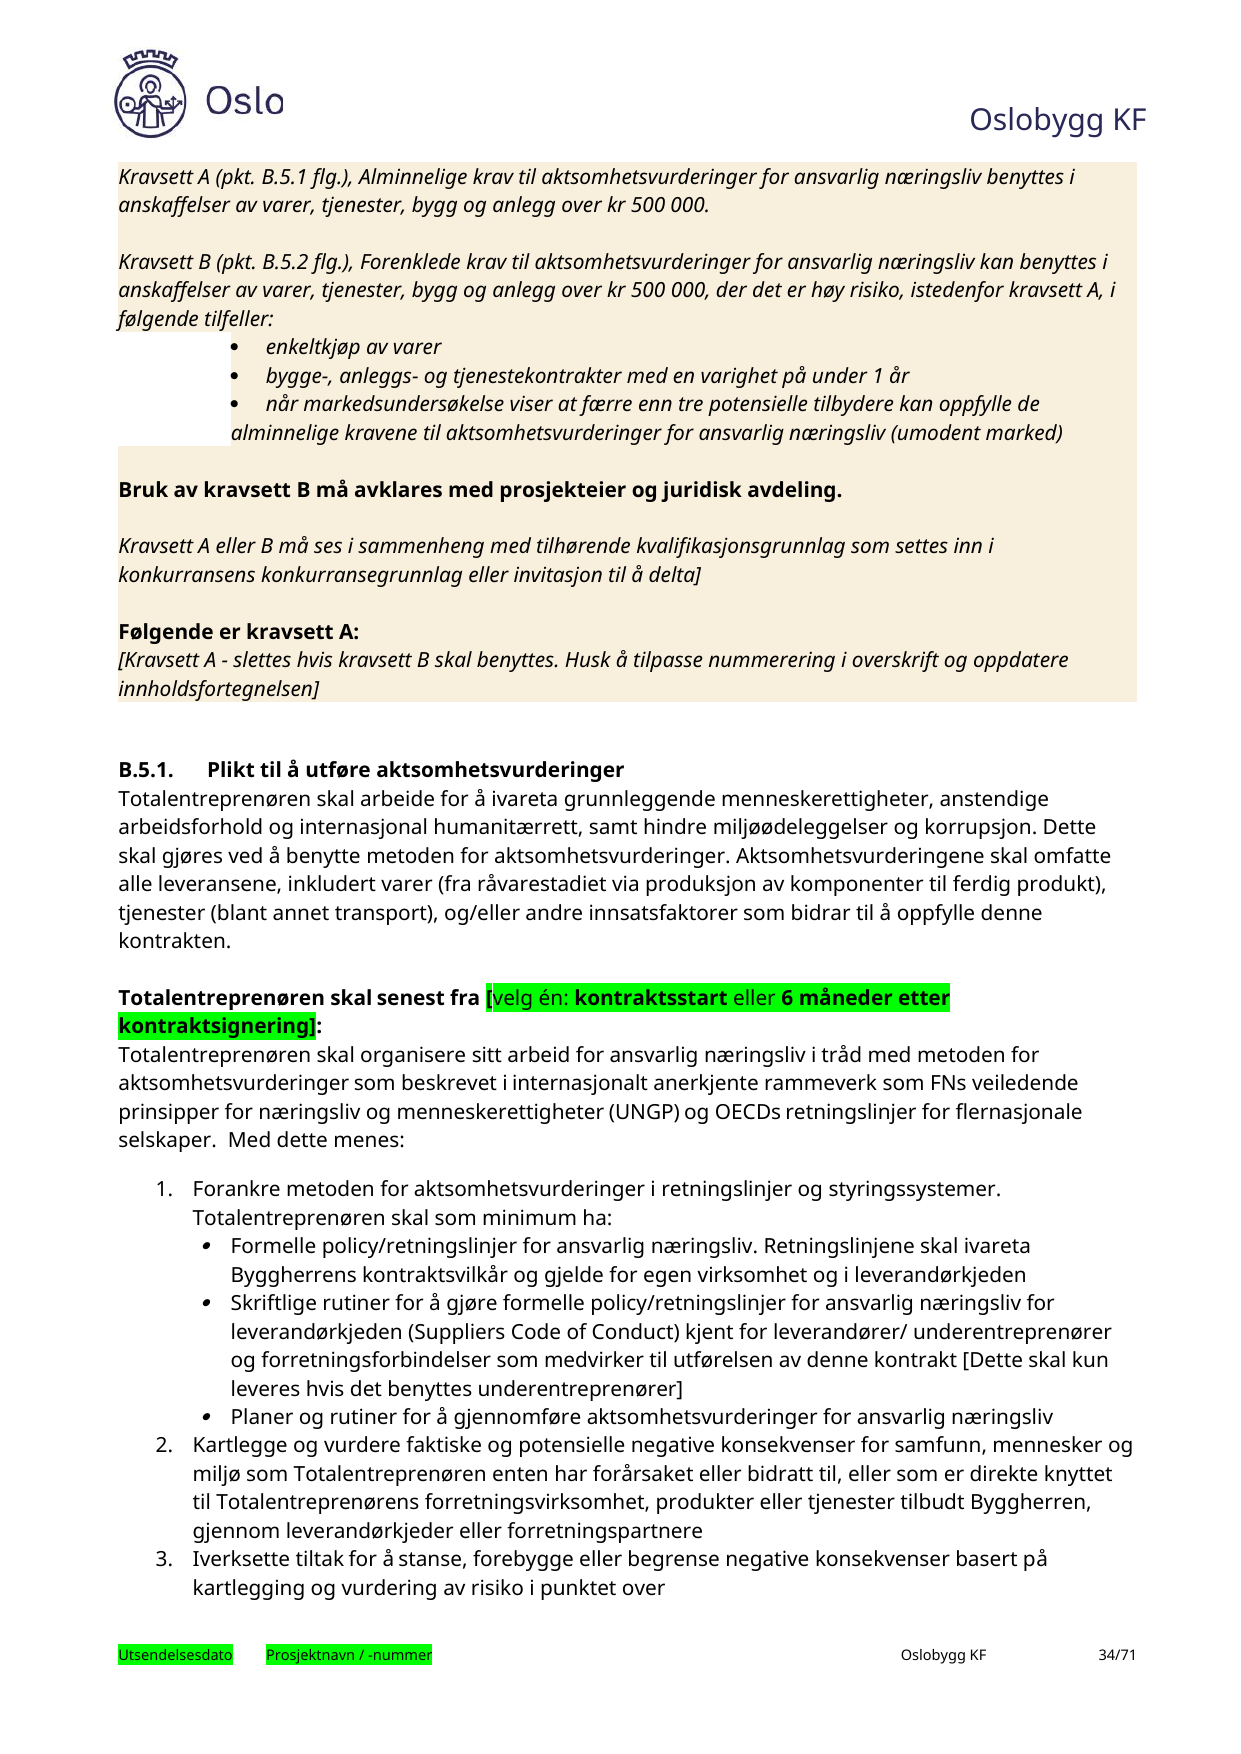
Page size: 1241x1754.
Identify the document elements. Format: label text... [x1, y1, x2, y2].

text Kravsett B (pkt. B.5.2 flg.), Forenklede krav til aktsomhetsvurderinger for ansvarlig næringsliv kan benyttes i anskaffelser av varer, tjenester, bygg og anlegg over kr 500 000, der det er høy risiko, istedenfor kravsett A, i følgende tilfeller: [118, 247, 1137, 332]
list Forankre metoden for aktsomhetsvurderinger i retningslinjer og styringssystemer. Totalentreprenøren skal som minimum ha: [155, 1174, 1137, 1231]
list Planer og rutiner for å gjennomføre aktsomhetsvurderinger for ansvarlig næringsliv [201, 1402, 1137, 1431]
text Totalentreprenøren skal organisere sitt arbeid for ansvarlig næringsliv i tråd med metoden for aktsomhetsvurderinger som beskrevet i internasjonalt anerkjente rammeverk som FNs veiledende prinsipper for næringsliv og menneskerettigheter (UNGP) og OECDs retningslinjer for flernasjonale selskaper. Med dette menes: [118, 1040, 1137, 1154]
list Kartlegge og vurdere faktiske og potensielle negative konsekvenser for samfunn, mennesker og miljø som Totalentreprenøren enten har forårsaket eller bidratt til, eller som er direkte knyttet til Totalentreprenørens forretningsvirksomhet, produkter eller tjenester tilbudt Byggherren, gjennom leverandørkjeder eller forretningspartnere [155, 1431, 1137, 1544]
list enkeltkjøp av varer [231, 332, 1137, 361]
picture [110, 47, 283, 140]
text Kravsett A (pkt. B.5.1 flg.), Alminnelige krav til aktsomhetsvurderinger for ansvarlig næringsliv benyttes i anskaffelser av varer, tjenester, bygg og anlegg over kr 500 000. [118, 162, 1137, 219]
text [Kravsett A - slettes hvis kravsett B skal benyttes. Husk å tilpasse nummerering i overskrift og oppdatere innholdsfortegnelsen] [118, 645, 1137, 702]
list Formelle policy/retningslinjer for ansvarlig næringsliv. Retningslinjene skal ivareta Byggherrens kontraktsvilkår og gjelde for egen virksomhet og i leverandørkjeden [201, 1231, 1137, 1288]
text Totalentreprenøren skal senest fra [velg én: kontraktsstart eller 6 måneder etter kontraktsignering]: [118, 983, 1137, 1040]
text Plikt til å utføre aktsomhetsvurderinger [118, 756, 1137, 784]
text Bruk av kravsett B må avklares med prosjekteier og juridisk avdeling. [118, 475, 1137, 503]
list Skriftlige rutiner for å gjøre formelle policy/retningslinjer for ansvarlig næringsliv for leverandørkjeden (Suppliers Code of Conduct) kjent for leverandører/ underentreprenører og forretningsforbindelser som medvirker til utførelsen av denne kontrakt [Dette skal kun leveres hvis det benyttes underentreprenører] [201, 1288, 1137, 1402]
text Følgende er kravsett A: [118, 617, 1137, 645]
list Iverksette tiltak for å stanse, forebygge eller begrense negative konsekvenser basert på kartlegging og vurdering av risiko i punktet over [155, 1544, 1137, 1601]
list bygge-, anleggs- og tjenestekontrakter med en varighet på under 1 år [231, 361, 1137, 389]
text Totalentreprenøren skal arbeide for å ivareta grunnleggende menneskerettigheter, anstendige arbeidsforhold og internasjonal humanitærrett, samt hindre miljøødeleggelser og korrupsjon. Dette skal gjøres ved å benytte metoden for aktsomhetsvurderinger. Aktsomhetsvurderingene skal omfatte alle leveransene, inkludert varer (fra råvarestadiet via produksjon av komponenter til ferdig produkt), tjenester (blant annet transport), og/eller andre innsatsfaktorer som bidrar til å oppfylle denne kontrakten. [118, 784, 1137, 955]
text Kravsett A eller B må ses i sammenheng med tilhørende kvalifikasjonsgrunnlag som settes inn i konkurransens konkurransegrunnlag eller invitasjon til å delta] [118, 532, 1137, 617]
list når markedsundersøkelse viser at færre enn tre potensielle tilbydere kan oppfylle de alminnelige kravene til aktsomhetsvurderinger for ansvarlig næringsliv (umodent marked) [231, 389, 1137, 446]
